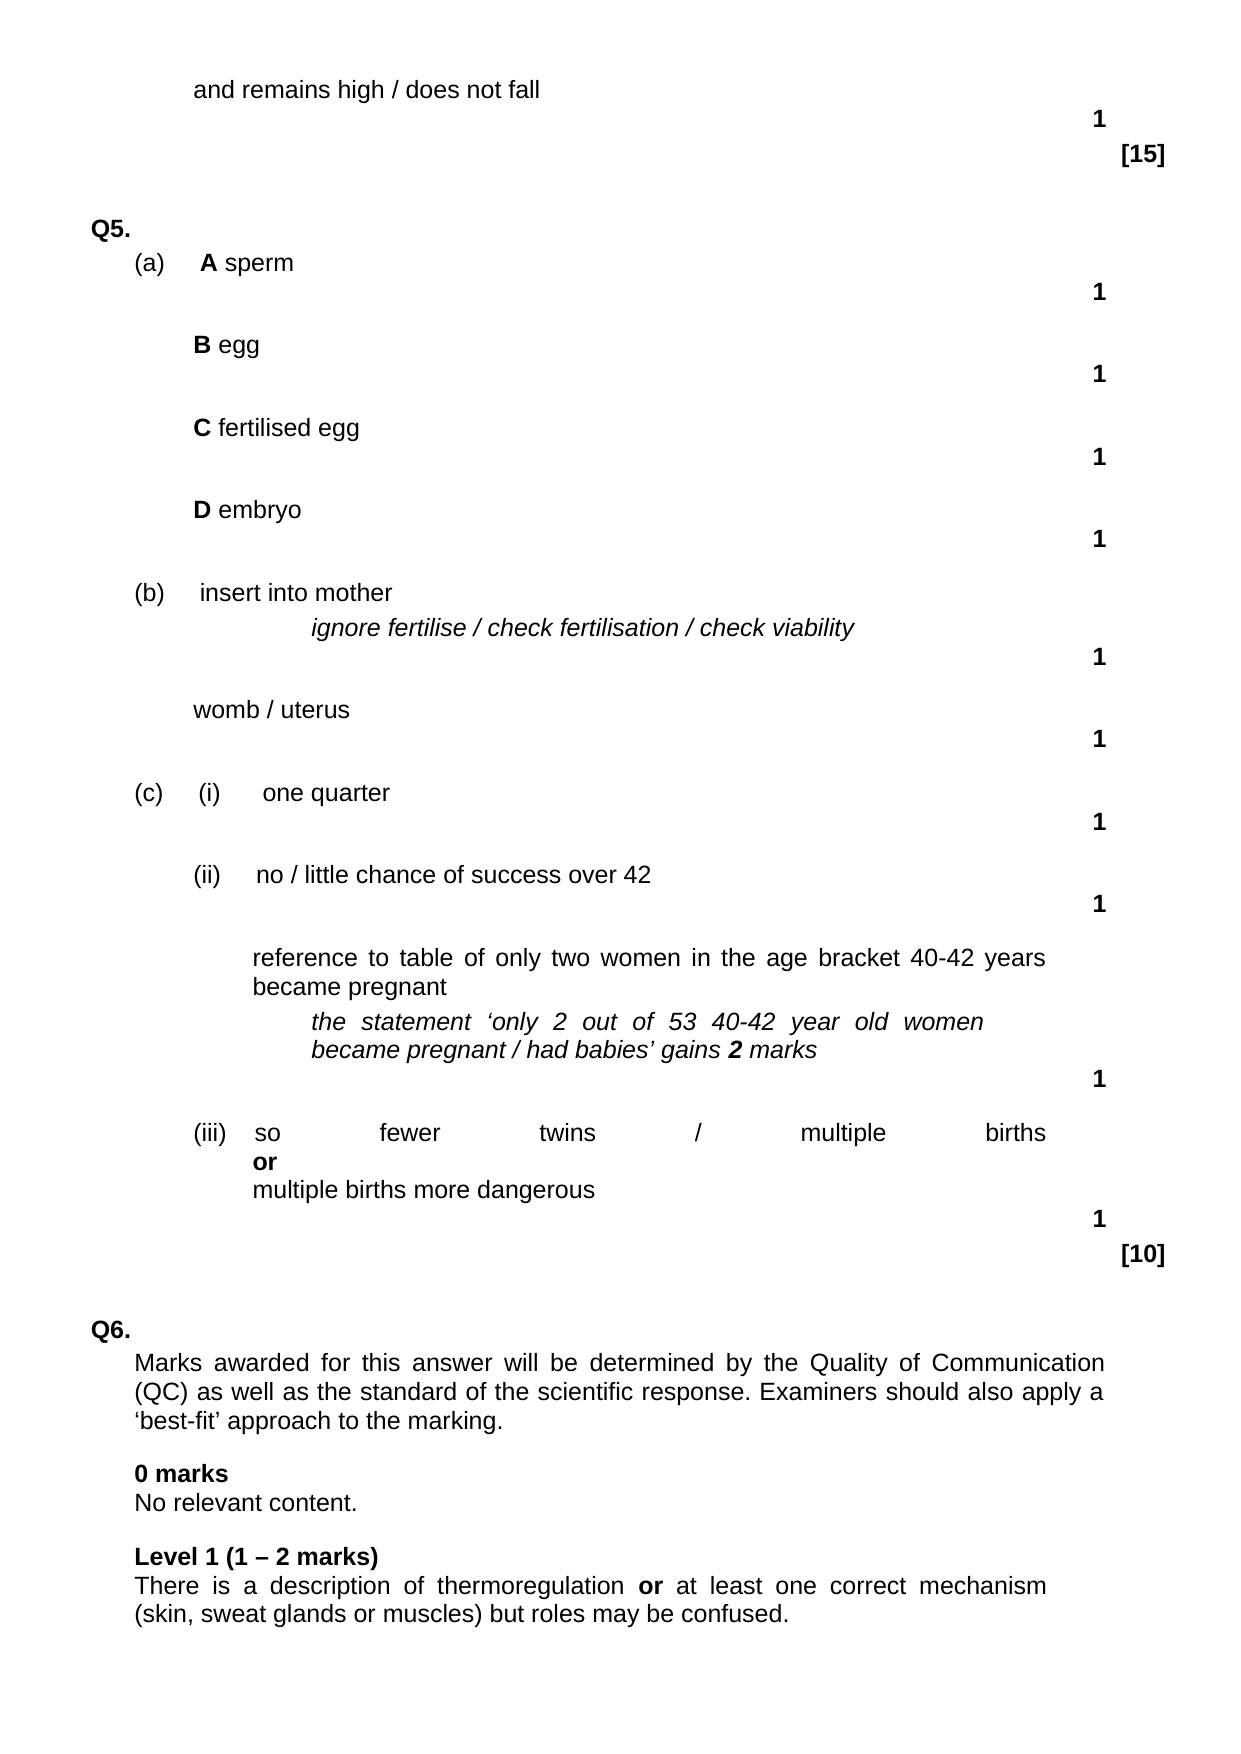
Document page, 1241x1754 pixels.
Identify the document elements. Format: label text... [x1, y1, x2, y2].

text and remains high / does not fall [193, 75, 1106, 104]
text 1 [75, 442, 1106, 470]
text the statement ‘only 2 out of 53 40-42 year old women became pregnant / had babies’ gains 2 marks [311, 1007, 988, 1064]
text ignore fertilise / check fertilisation / check viability [311, 613, 988, 642]
text [15] [75, 139, 1165, 167]
text Q5. [91, 214, 1161, 243]
text 1 [75, 807, 1106, 835]
text 1 [75, 1204, 1106, 1233]
text No relevant content. [134, 1488, 1047, 1517]
text 1 [75, 1064, 1106, 1093]
text 1 [75, 277, 1106, 305]
text 1 [75, 724, 1106, 753]
text 1 [75, 889, 1106, 918]
text 1 [75, 359, 1106, 388]
text Q6. [91, 1315, 1161, 1343]
text 1 [75, 104, 1106, 132]
text (ii) no / little chance of success over 42 [193, 860, 1047, 889]
text There is a description of thermoregulation or at least one correct mechanism (skin, sweat glands or muscles) but roles may be confused. [134, 1571, 1047, 1628]
text [10] [75, 1239, 1165, 1268]
text womb / uterus [193, 695, 1047, 724]
text Level 1 (1 – 2 marks) [134, 1542, 1047, 1571]
text 0 marks [134, 1459, 1047, 1488]
text Marks awarded for this answer will be determined by the Quality of Communication (QC) as well as the standard of the scientific response. Examiners should also apply a ‘best-fit’ approach to the marking. [134, 1348, 1106, 1434]
text B egg [193, 330, 1047, 359]
text C fertilised egg [193, 413, 1047, 442]
text reference to table of only two women in the age bracket 40-42 years became pregnant [252, 943, 1047, 1000]
text (a) A sperm [134, 248, 1106, 277]
text 1 [75, 524, 1106, 553]
text 1 [75, 642, 1106, 670]
text (b) insert into mother [134, 578, 1047, 607]
text (iii) so fewer twins / multiple births or multiple births more dangerous [193, 1118, 1047, 1204]
text (c) (i) one quarter [134, 778, 1047, 807]
text D embryo [193, 495, 1047, 524]
